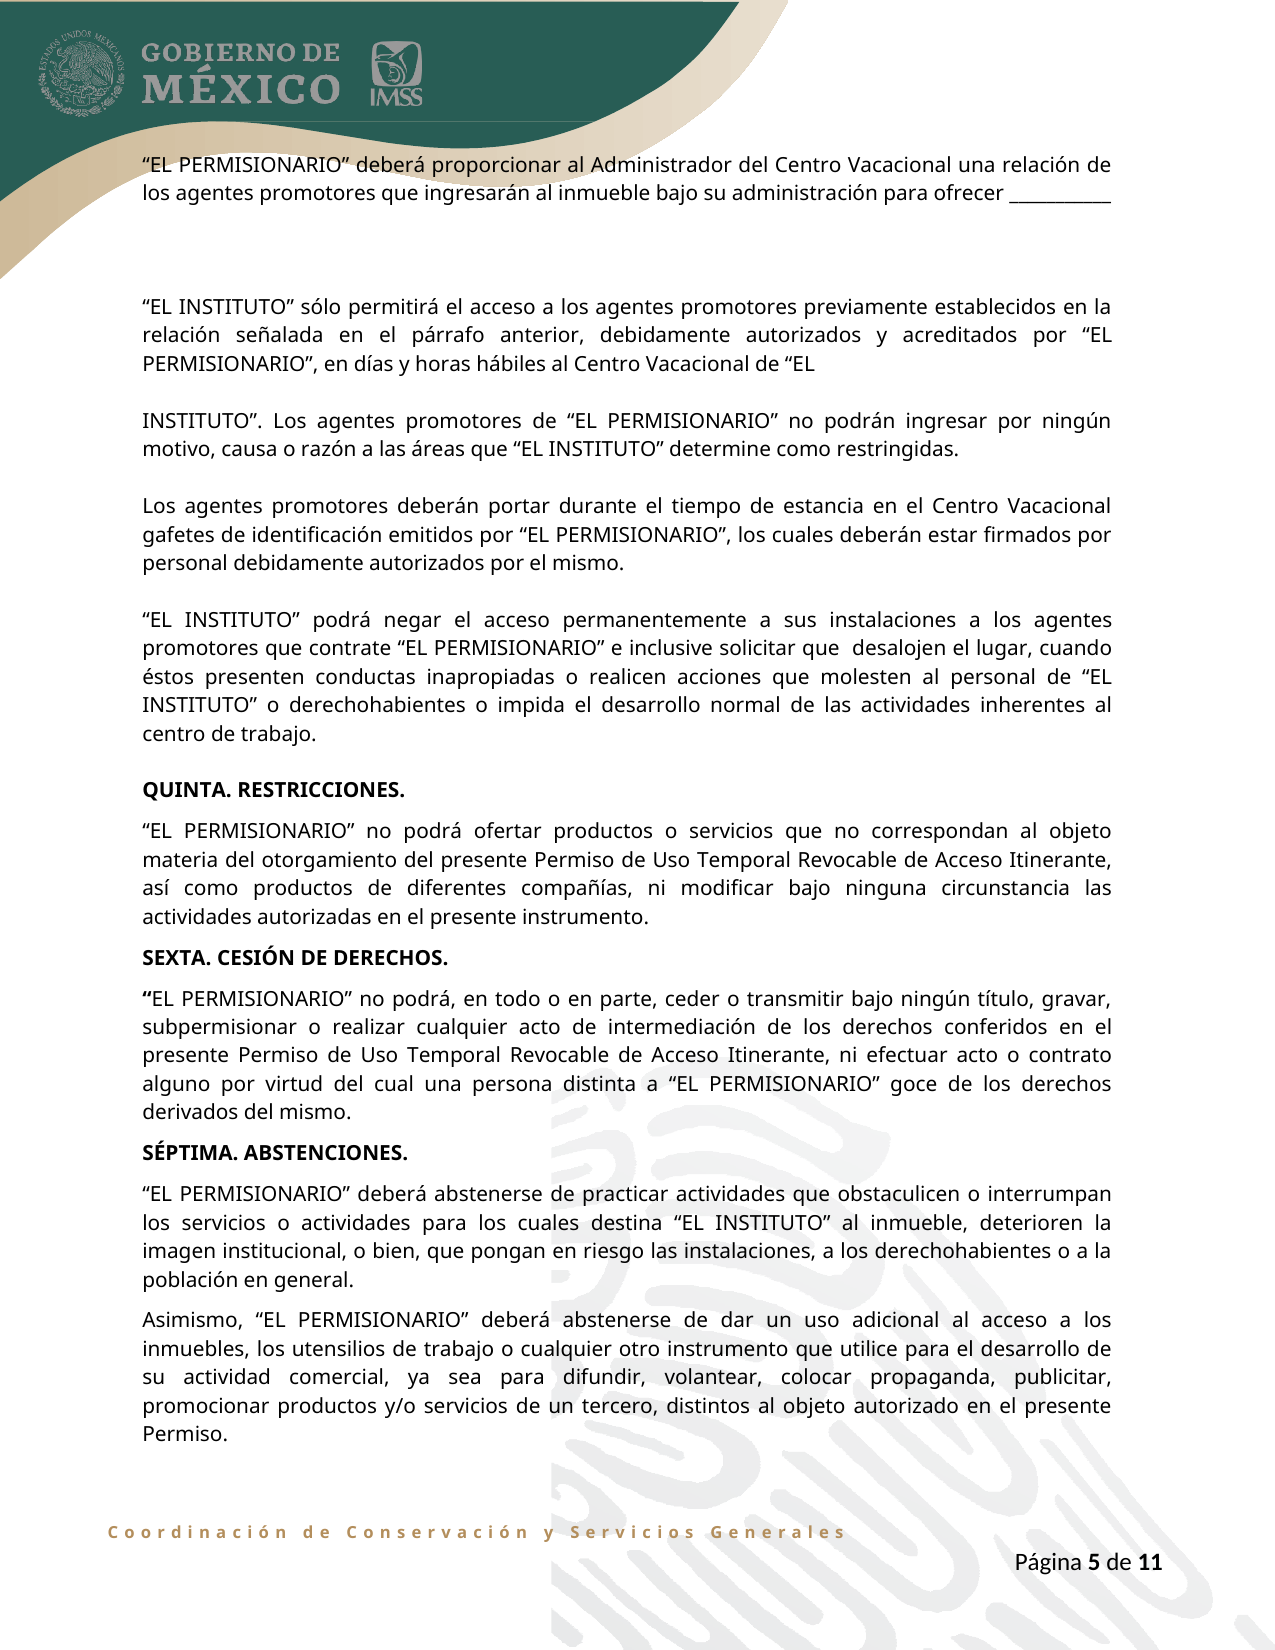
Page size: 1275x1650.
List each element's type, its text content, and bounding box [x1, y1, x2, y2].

text “EL PERMISIONARIO” no podrá ofertar productos o servicios que no correspondan al objeto materia del otorgamiento del presente Permiso de Uso Temporal Revocable de Acceso Itinerante, así como productos de diferentes compañías, ni modificar bajo ninguna circunstancia las actividades autorizadas en el presente instrumento. [142, 817, 1113, 930]
text Asimismo, “EL PERMISIONARIO” deberá abstenerse de dar un uso adicional al acceso a los inmuebles, los utensilios de trabajo o cualquier otro instrumento que utilice para el desarrollo de su actividad comercial, ya sea para difundir, volantear, colocar propaganda, publicitar, promocionar productos y/o servicios de un tercero, distintos al objeto autorizado en el presente Permiso. [142, 1306, 1113, 1448]
text “EL INSTITUTO” podrá negar el acceso permanentemente a sus instalaciones a los agentes promotores que contrate “EL PERMISIONARIO” e inclusive solicitar que desalojen el lugar, cuando éstos presenten conductas inapropiadas o realicen acciones que molesten al personal de “EL INSTITUTO” o derechohabientes o impida el desarrollo normal de las actividades inherentes al centro de trabajo. [142, 605, 1113, 747]
text SEXTA. CESIÓN DE DERECHOS. [142, 943, 1113, 971]
text “EL PERMISIONARIO” no podrá, en todo o en parte, ceder o transmitir bajo ningún título, gravar, subpermisionar o realizar cualquier acto de intermediación de los derechos conferidos en el presente Permiso de Uso Temporal Revocable de Acceso Itinerante, ni efectuar acto o contrato alguno por virtud del cual una persona distinta a “EL PERMISIONARIO” goce de los derechos derivados del mismo. [142, 984, 1113, 1126]
picture [370, 41, 423, 106]
text Los agentes promotores deberán portar durante el tiempo de estancia en el Centro Vacacional gafetes de identificación emitidos por “EL PERMISIONARIO”, los cuales deberán estar firmados por personal debidamente autorizados por el mismo. [142, 491, 1113, 577]
text “EL PERMISIONARIO” deberá abstenerse de practicar actividades que obstaculicen o interrumpan los servicios o actividades para los cuales destina “EL INSTITUTO” al inmueble, deterioren la imagen institucional, o bien, que pongan en riesgo las instalaciones, a los derechohabientes o a la población en general. [142, 1179, 1113, 1293]
picture [141, 43, 340, 104]
text INSTITUTO”. Los agentes promotores de “EL PERMISIONARIO” no podrán ingresar por ningún motivo, causa o razón a las áreas que “EL INSTITUTO” determine como restringidas. [142, 406, 1113, 463]
text SÉPTIMA. ABSTENCIONES. [142, 1138, 1113, 1167]
text QUINTA. RESTRICCIONES. [142, 776, 1113, 804]
picture [38, 30, 125, 117]
text “EL INSTITUTO” sólo permitirá el acceso a los agentes promotores previamente establecidos en la relación señalada en el párrafo anterior, debidamente autorizados y acreditados por “EL PERMISIONARIO”, en días y horas hábiles al Centro Vacacional de “EL [142, 292, 1113, 377]
text “EL PERMISIONARIO” deberá proporcionar al Administrador del Centro Vacacional una relación de los agentes promotores que ingresarán al inmueble bajo su administración para ofrecer ___________ [142, 150, 1113, 207]
picture [551, 1057, 1275, 1650]
